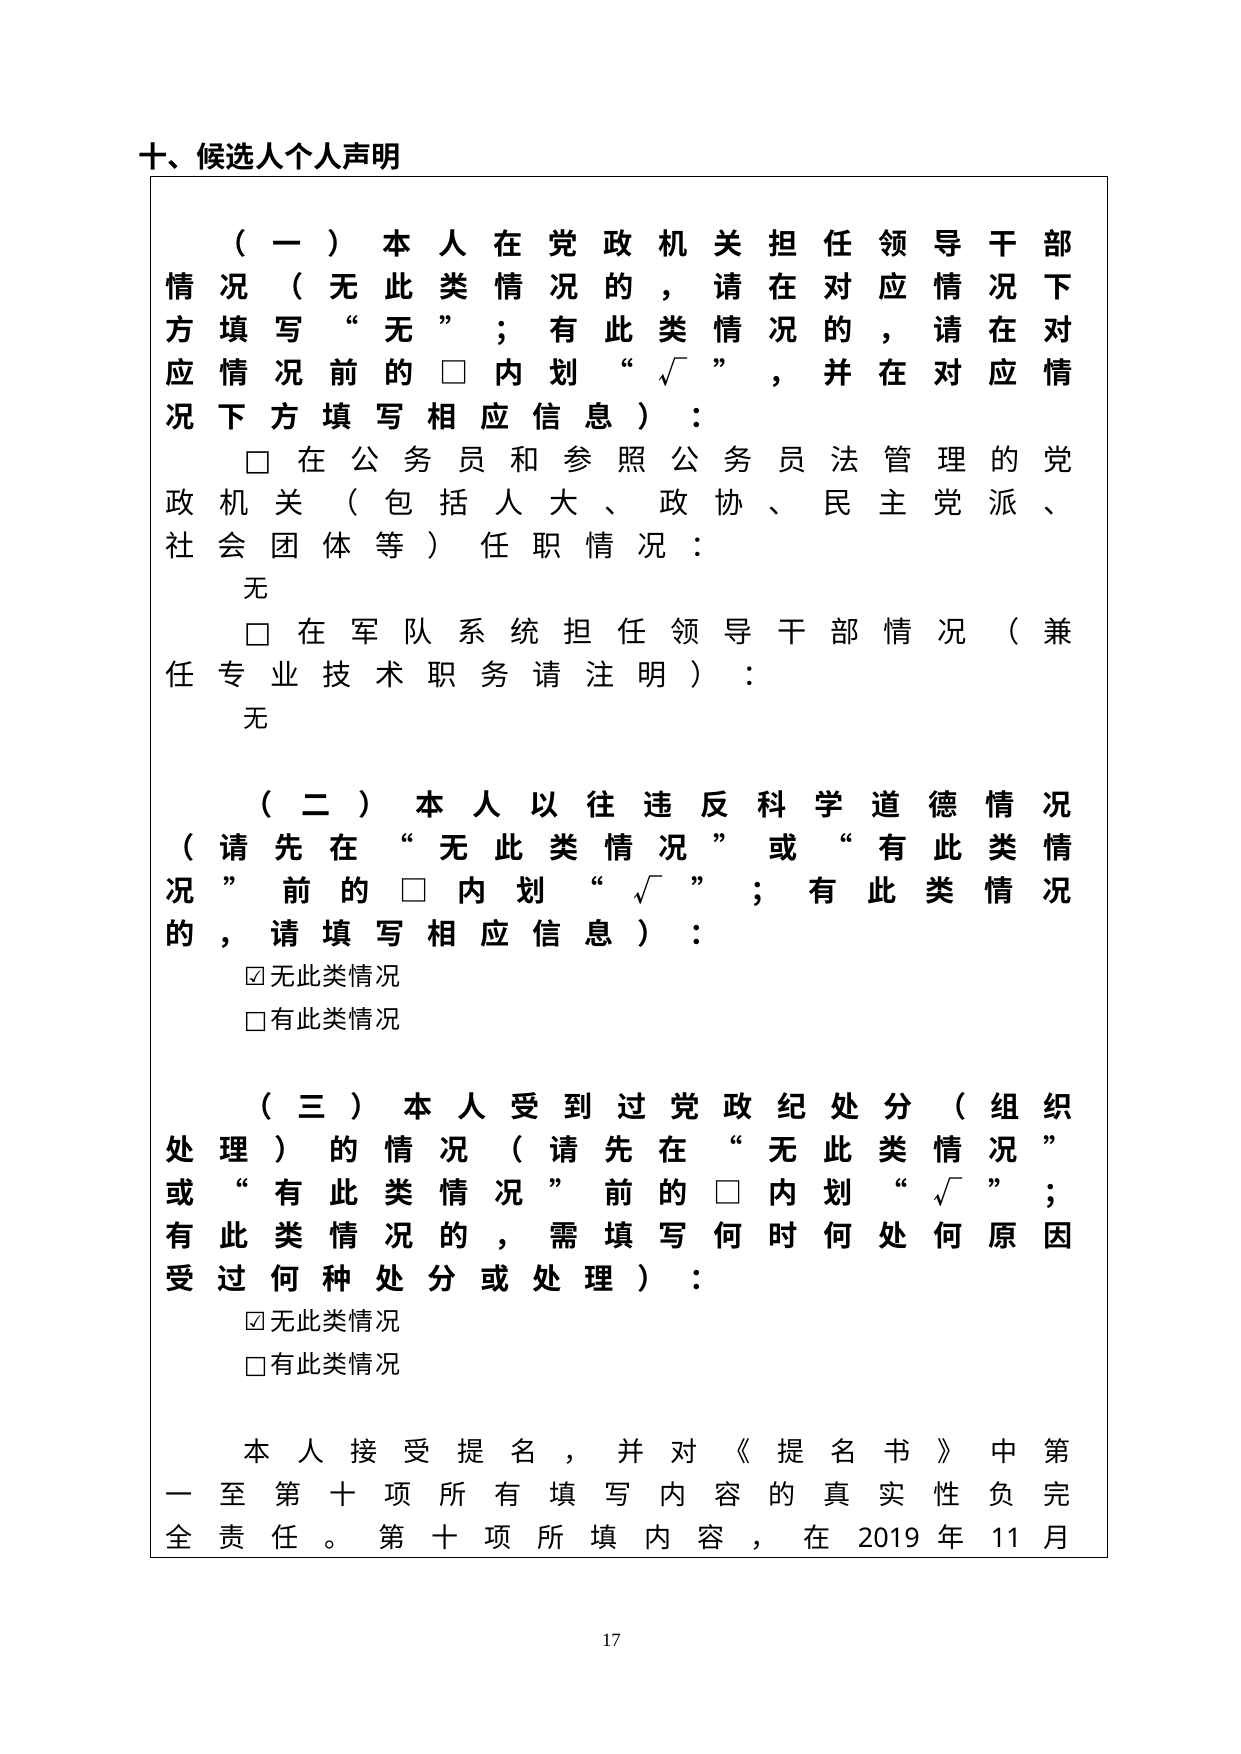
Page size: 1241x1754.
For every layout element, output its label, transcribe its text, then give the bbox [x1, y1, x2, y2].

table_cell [151, 220, 1107, 1557]
table_header [151, 177, 1107, 220]
text 十、候选人个人声明 [138, 134, 1084, 176]
